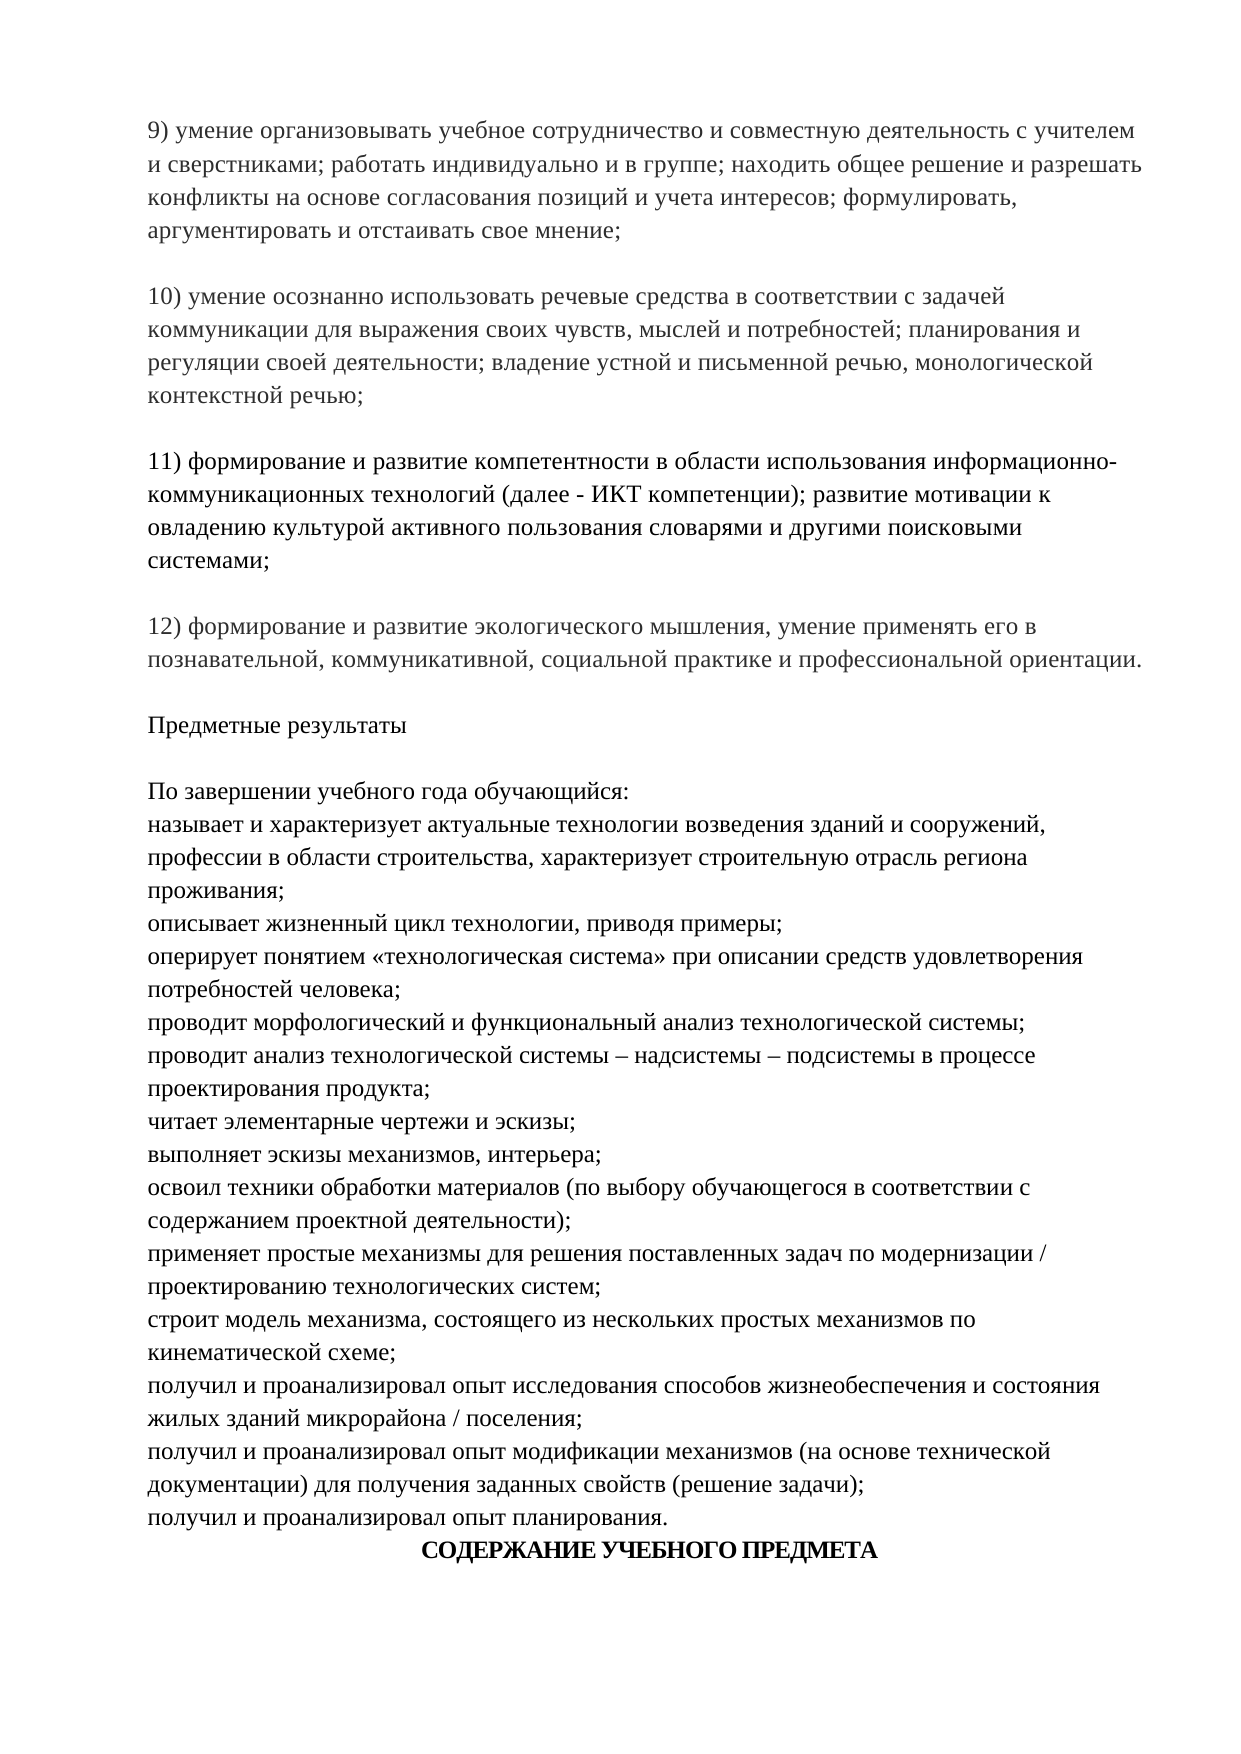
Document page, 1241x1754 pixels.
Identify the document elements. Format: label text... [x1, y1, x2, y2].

text 12) формирование и развитие экологического мышления, умение применять его в познавательной, коммуникативной, социальной практике и профессиональной ориентации. [147, 611, 1152, 706]
text По завершении учебного года обучающийся: [147, 776, 1152, 805]
text проводит анализ технологической системы – надсистемы – подсистемы в процессе проектирования продукта; [147, 1040, 1152, 1102]
text 11) формирование и развитие компетентности в области использования информационно-коммуникационных технологий (далее - ИКТ компетенции); развитие мотивации к овладению культурой активного пользования словарями и другими поисковыми системами; [147, 446, 1152, 607]
text получил и проанализировал опыт исследования способов жизнеобеспечения и состояния жилых зданий микрорайона / поселения; [147, 1370, 1152, 1432]
text оперирует понятием «технологическая система» при описании средств удовлетворения потребностей человека; [147, 941, 1152, 1003]
text получил и проанализировал опыт модификации механизмов (на основе технической документации) для получения заданных свойств (решение задачи); [147, 1436, 1152, 1498]
text проводит морфологический и функциональный анализ технологической системы; [147, 1007, 1152, 1036]
text читает элементарные чертежи и эскизы; [147, 1106, 1152, 1135]
text применяет простые механизмы для решения поставленных задач по модернизации / проектированию технологических систем; [147, 1238, 1152, 1300]
text Предметные результаты [147, 710, 1152, 739]
text описывает жизненный цикл технологии, приводя примеры; [147, 908, 1152, 937]
text выполняет эскизы механизмов, интерьера; [147, 1139, 1152, 1168]
text получил и проанализировал опыт планирования. [147, 1502, 1152, 1531]
text 10) умение осознанно использовать речевые средства в соответствии с задачей коммуникации для выражения своих чувств, мыслей и потребностей; планирования и регуляции своей деятельности; владение устной и письменной речью, монологической контекстной речью; [147, 281, 1152, 442]
text СОДЕРЖАНИЕ УЧЕБНОГО ПРЕДМЕТА [147, 1536, 1152, 1564]
text освоил техники обработки материалов (по выбору обучающегося в соответствии с содержанием проектной деятельности); [147, 1172, 1152, 1234]
text 9) умение организовывать учебное сотрудничество и совместную деятельность с учителем и сверстниками; работать индивидуально и в группе; находить общее решение и разрешать конфликты на основе согласования позиций и учета интересов; формулировать, аргументировать и отстаивать свое мнение; [147, 116, 1152, 276]
text строит модель механизма, состоящего из нескольких простых механизмов по кинематической схеме; [147, 1304, 1152, 1366]
text называет и характеризует актуальные технологии возведения зданий и сооружений, профессии в области строительства, характеризует строительную отрасль региона проживания; [147, 809, 1152, 904]
